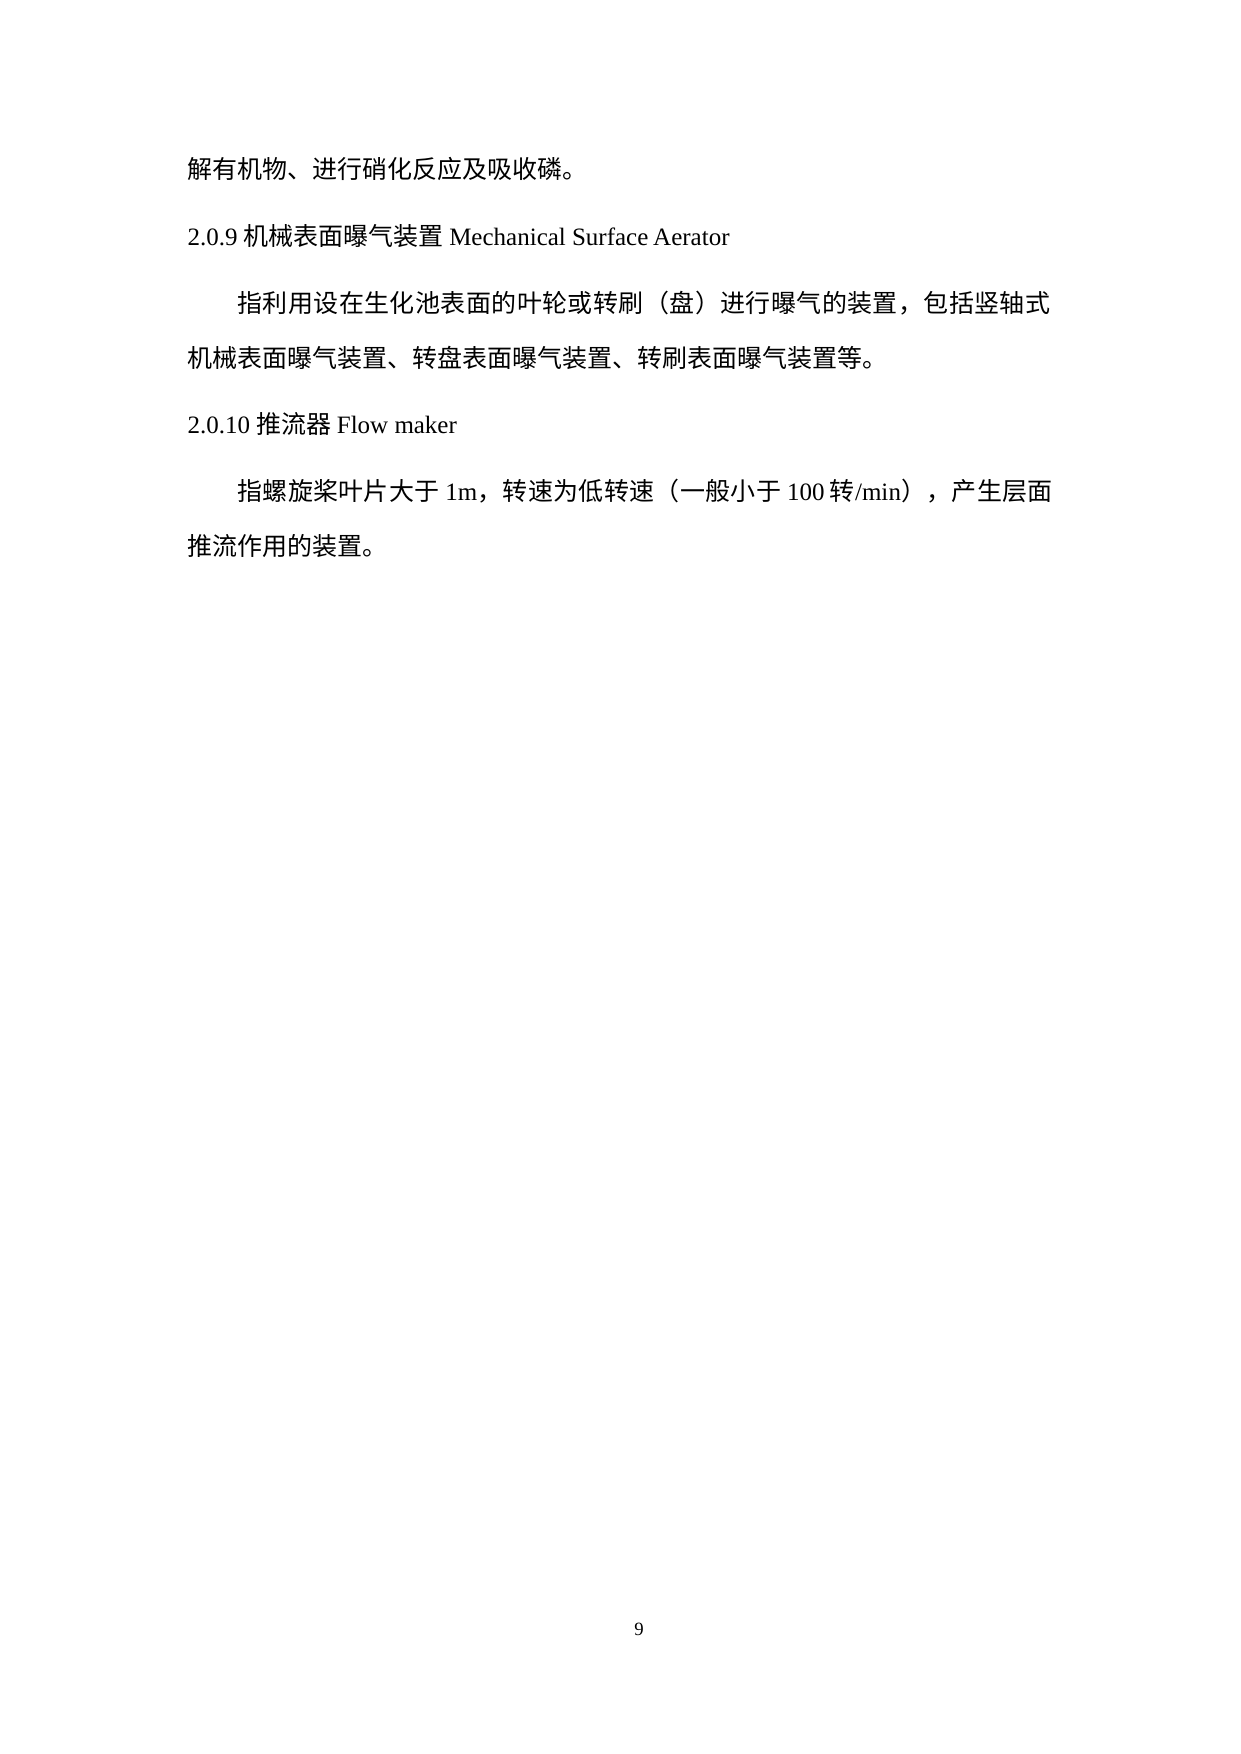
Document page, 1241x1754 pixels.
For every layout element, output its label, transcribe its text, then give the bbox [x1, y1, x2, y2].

text 2.0.10 推流器 Flow maker [187, 405, 1053, 441]
text 2.0.9 机械表面曝气装置 Mechanical Surface Aerator [187, 217, 1053, 253]
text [187, 150, 1053, 186]
text 指螺旋桨叶片大于1m，转速为低转速（一般小于100转/min），产生层面推流作用的装置。 [187, 472, 1053, 562]
text 指利用设在生化池表面的叶轮或转刷（盘）进行曝气的装置，包括竖轴式机械表面曝气装置、转盘表面曝气装置、转刷表面曝气装置等。 [187, 284, 1053, 374]
